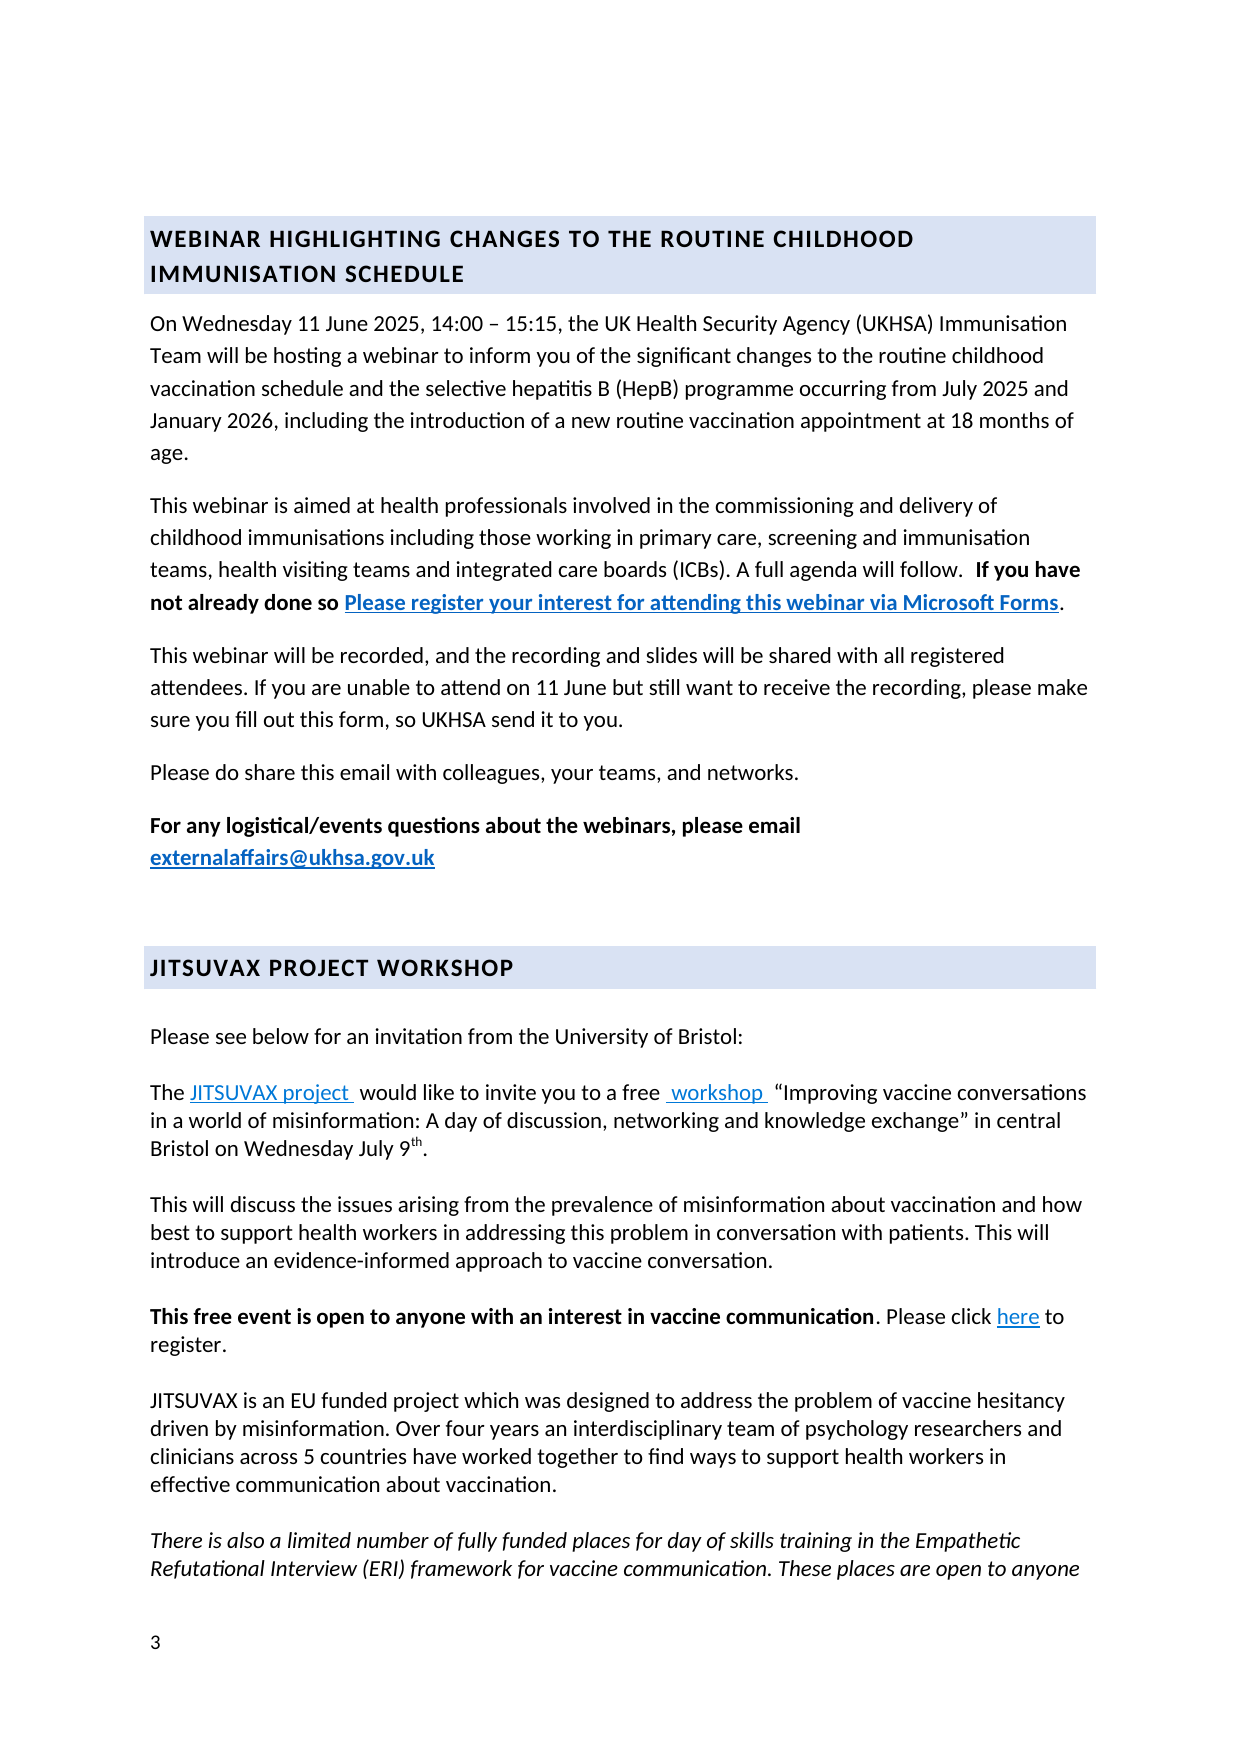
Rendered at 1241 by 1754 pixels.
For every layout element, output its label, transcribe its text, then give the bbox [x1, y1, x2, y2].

text Please see below for an invitation from the University of Bristol: [150, 1022, 1090, 1050]
text This free event is open to anyone with an interest in vaccine communication. Please click here to register. [150, 1302, 1090, 1358]
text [150, 1526, 1090, 1582]
text For any logistical/events questions about the webinars, please email externalaffairs@ukhsa.gov.uk [150, 811, 1090, 871]
text This webinar will be recorded, and the recording and slides will be shared with all registered attendees. If you are unable to attend on 11 June but still want to receive the recording, please make sure you fill out this form, so UKHSA send it to you. [150, 641, 1090, 733]
text This will discuss the issues arising from the prevalence of misinformation about vaccination and how best to support health workers in addressing this problem in conversation with patients. This will introduce an evidence-informed approach to vaccine conversation. [150, 1190, 1090, 1274]
text On Wednesday 11 June 2025, 14:00 – 15:15, the UK Health Security Agency (UKHSA) Immunisation Team will be hosting a webinar to inform you of the significant changes to the routine childhood vaccination schedule and the selective hepatitis B (HepB) programme occurring from July 2025 and January 2026, including the introduction of a new routine vaccination appointment at 18 months of age. [150, 309, 1090, 466]
text The JITSUVAX project would like to invite you to a free workshop “Improving vaccine conversations in a world of misinformation: A day of discussion, networking and knowledge exchange” in central Bristol on Wednesday July 9th. [150, 1078, 1090, 1162]
text JITSUVAX project workshop [150, 953, 1090, 983]
text This webinar is aimed at health professionals involved in the commissioning and delivery of childhood immunisations including those working in primary care, screening and immunisation teams, health visiting teams and integrated care boards (ICBs). A full agenda will follow. If you have not already done so Please register your interest for attending this webinar via Microsoft Forms. [150, 491, 1090, 616]
text WEBINAR HIGHLIGHTING CHANGES TO THE ROUTINE CHILDHOOD IMMUNISATION SCHEDULE [150, 223, 1090, 288]
text Please do share this email with colleagues, your teams, and networks. [150, 758, 1090, 786]
text JITSUVAX is an EU funded project which was designed to address the problem of vaccine hesitancy driven by misinformation. Over four years an interdisciplinary team of psychology researchers and clinicians across 5 countries have worked together to find ways to support health workers in effective communication about vaccination. [150, 1386, 1090, 1498]
